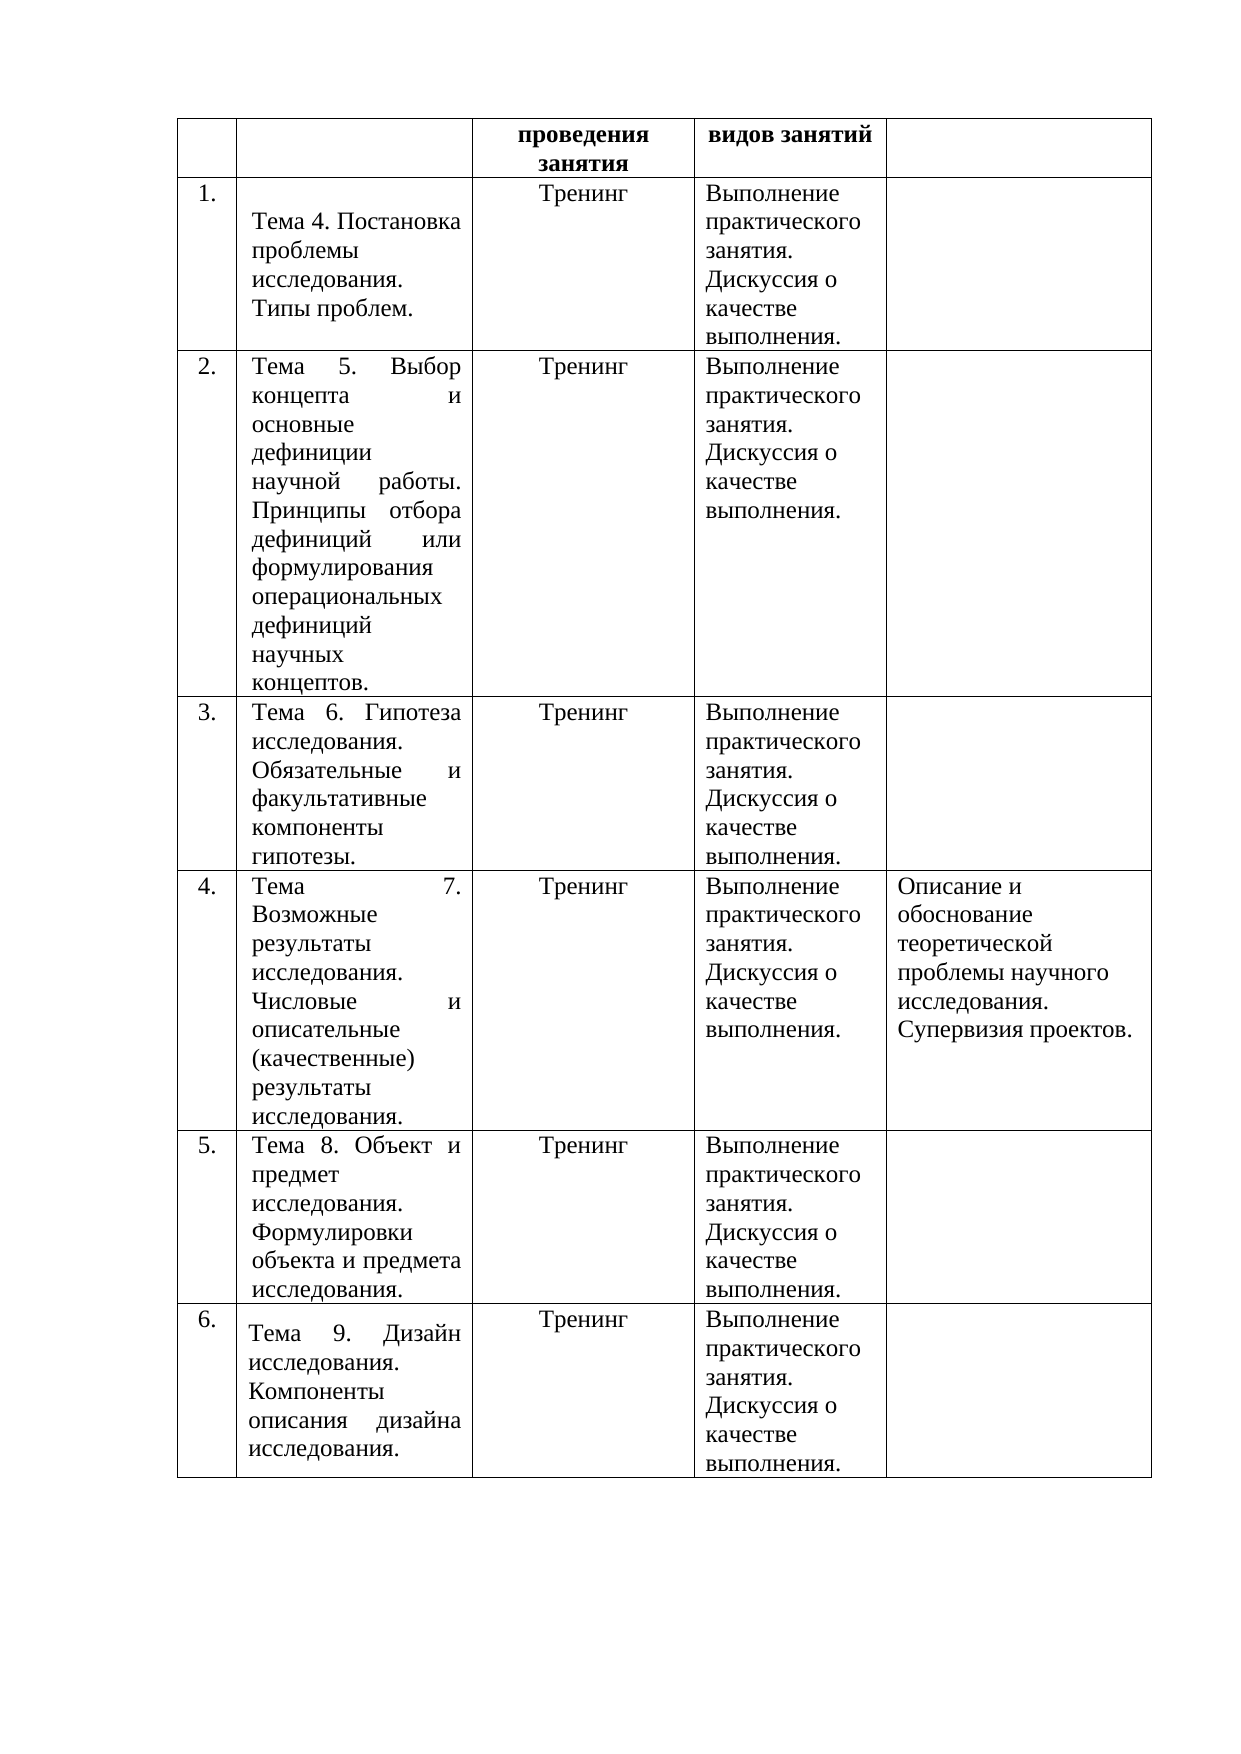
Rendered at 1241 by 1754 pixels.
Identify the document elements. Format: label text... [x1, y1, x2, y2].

table_cell 6. [178, 1304, 236, 1477]
table_cell Выполнение практического занятия. Дискуссия о качестве выполнения. [695, 697, 886, 870]
table_cell Тема 6. Гипотеза исследования. Обязательные и факультативные компоненты гипотезы. [237, 697, 472, 870]
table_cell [473, 119, 694, 177]
table_cell Тренинг [473, 178, 694, 350]
table_cell 2. [178, 351, 236, 696]
table_cell Выполнение практического занятия. Дискуссия о качестве выполнения. [695, 178, 886, 350]
table_cell Тренинг [473, 351, 694, 696]
table_cell 5. [178, 1131, 236, 1303]
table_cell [695, 119, 886, 177]
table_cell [695, 1131, 886, 1303]
table_cell Тема 9. Дизайн исследования. Компоненты описания дизайна исследования. [237, 1304, 472, 1477]
table_cell Тема 4. Постановка проблемы исследования. Типы проблем. [237, 178, 472, 350]
table_cell Тренинг [473, 1304, 694, 1477]
table_cell Выполнение практического занятия. Дискуссия о качестве выполнения. [695, 871, 886, 1129]
table_cell [887, 351, 1151, 696]
table_cell [887, 178, 1151, 350]
table_cell Тема 8. Объект и предмет исследования. Формулировки объекта и предмета исследования. [237, 1131, 472, 1303]
table_cell Тренинг [473, 871, 694, 1129]
table_cell [887, 697, 1151, 870]
table_cell [887, 1131, 1151, 1303]
table_cell 3. [178, 697, 236, 870]
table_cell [695, 1304, 886, 1477]
table_cell Описание и обоснование теоретической проблемы научного исследования. Супервизия проектов. [887, 871, 1151, 1129]
table_cell Выполнение практического занятия. Дискуссия о качестве выполнения. [695, 351, 886, 696]
table_cell Тренинг [473, 1131, 694, 1303]
table_cell 4. [178, 871, 236, 1129]
table_cell [887, 1304, 1151, 1477]
table_cell 1. [178, 178, 236, 350]
table_cell Тренинг [473, 697, 694, 870]
table_cell Тема 7. Возможные результаты исследования. Числовые и описательные (качественные) результаты исследования. [237, 871, 472, 1129]
table_cell Тема 5. Выбор концепта и основные дефиниции научной работы. Принципы отбора дефиниций или формулирования операциональных дефиниций научных концептов. [237, 351, 472, 696]
